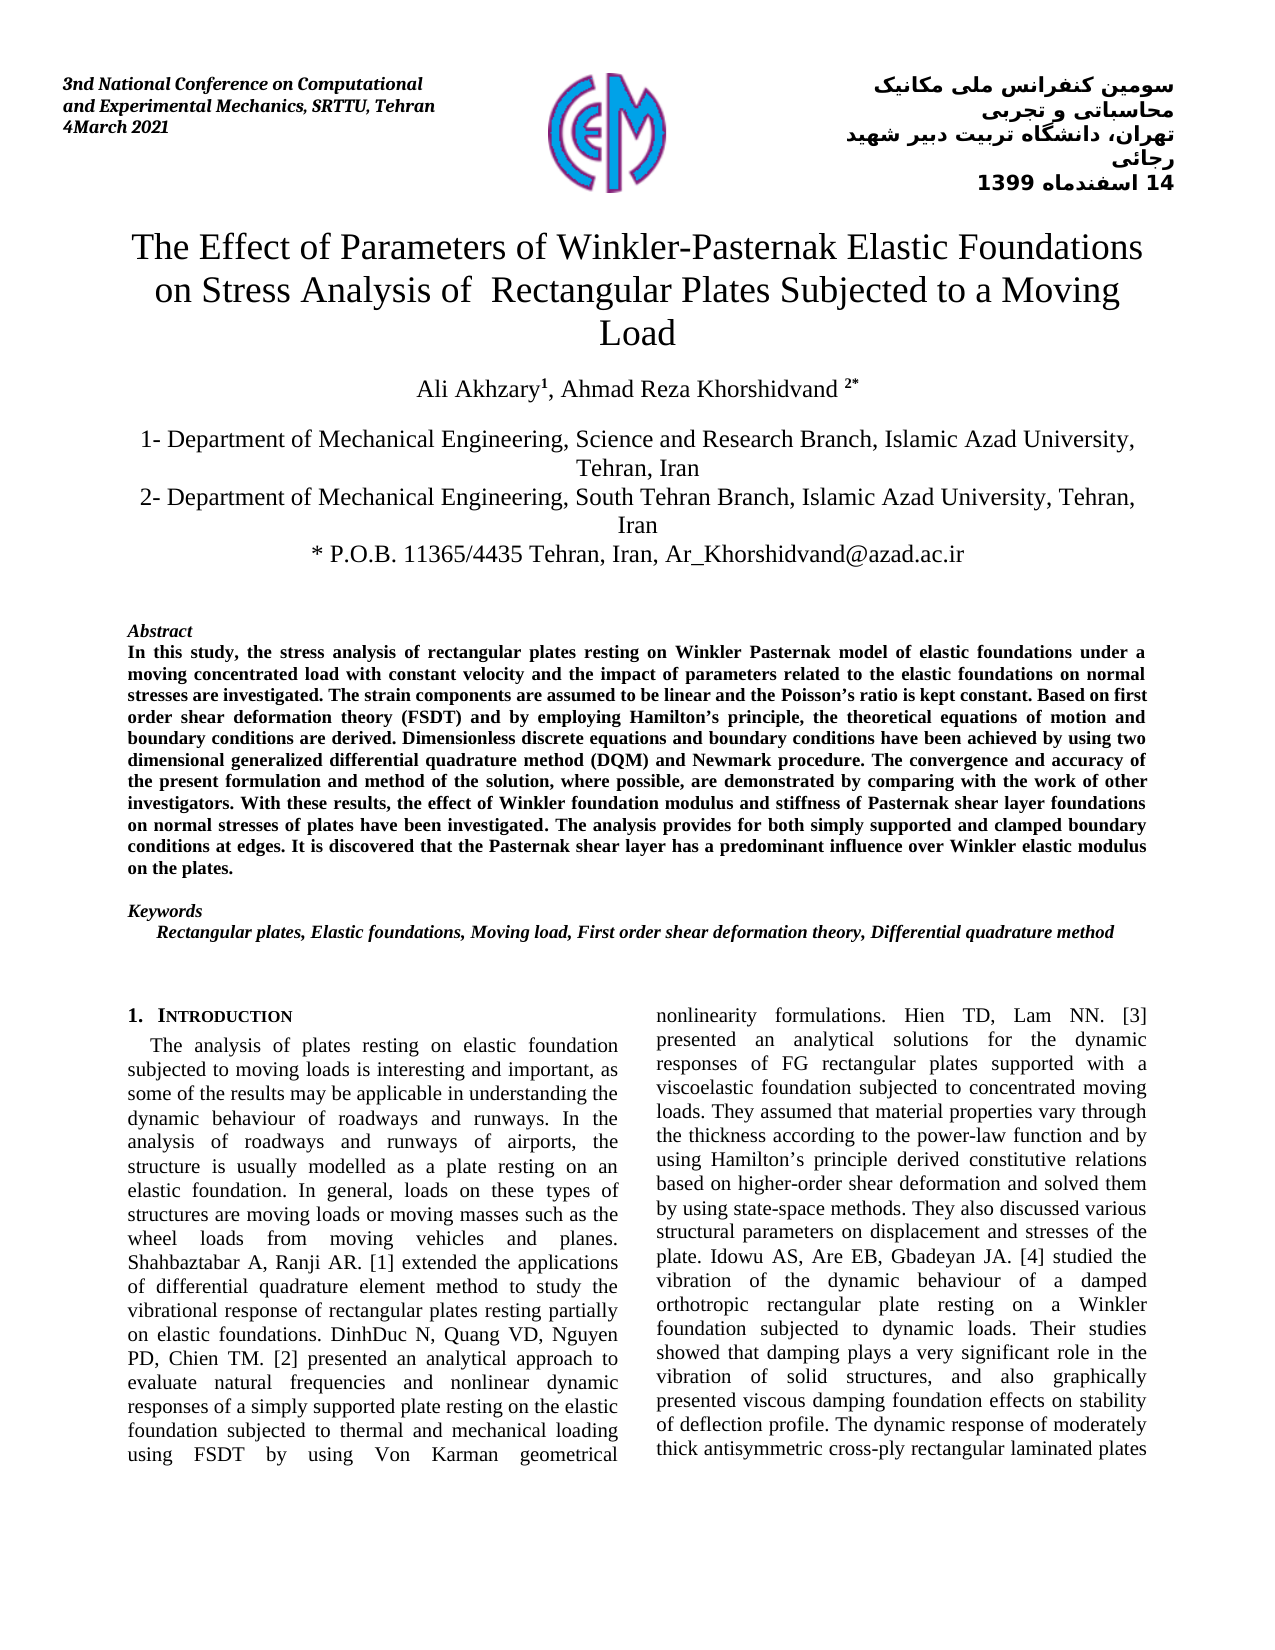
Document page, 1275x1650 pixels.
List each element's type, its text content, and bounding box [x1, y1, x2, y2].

text * P.O.B. 11365/4435 Tehran, Iran, Ar_Khorshidvand@azad.ac.ir [127, 539, 1147, 568]
picture [548, 73, 680, 193]
title Keywords [127, 900, 1147, 921]
text 2- Department of Mechanical Engineering, South Tehran Branch, Islamic Azad University, Tehran, Iran [127, 482, 1147, 539]
text Rectangular plates, Elastic foundations, Moving load, First order shear deformation theory, Differential quadrature method [127, 921, 1147, 943]
title Abstract [127, 619, 1147, 641]
subtitle Introduction [127, 1003, 619, 1027]
text The Effect of Parameters of Winkler-Pasternak Elastic Foundations on Stress Analysis of Rectangular Plates Subjected to a Moving Load [127, 224, 1147, 354]
text 1- Department of Mechanical Engineering, Science and Research Branch, Islamic Azad University, Tehran, Iran [127, 424, 1147, 482]
title In this study, the stress analysis of rectangular plates resting on Winkler Pasternak model of elastic foundations under a moving concentrated load with constant velocity and the impact of parameters related to the elastic foundations on normal stresses are investigated. The strain components are assumed to be linear and the Poisson’s ratio is kept constant. Based on first order shear deformation theory (FSDT) and by employing Hamilton’s principle, the theoretical equations of motion and boundary conditions are derived. Dimensionless discrete equations and boundary conditions have been achieved by using two dimensional generalized differential quadrature method (DQM) and Newmark procedure. The convergence and accuracy of the present formulation and method of the solution, where possible, are demonstrated by comparing with the work of other investigators. With these results, the effect of Winkler foundation modulus and stiffness of Pasternak shear layer foundations on normal stresses of plates have been investigated. The analysis provides for both simply supported and clamped boundary conditions at edges. It is discovered that the Pasternak shear layer has a predominant influence over Winkler elastic modulus on the plates. [127, 641, 1147, 878]
text Ali Akhzary1, Ahmad Reza Khorshidvand 2* [127, 374, 1147, 403]
